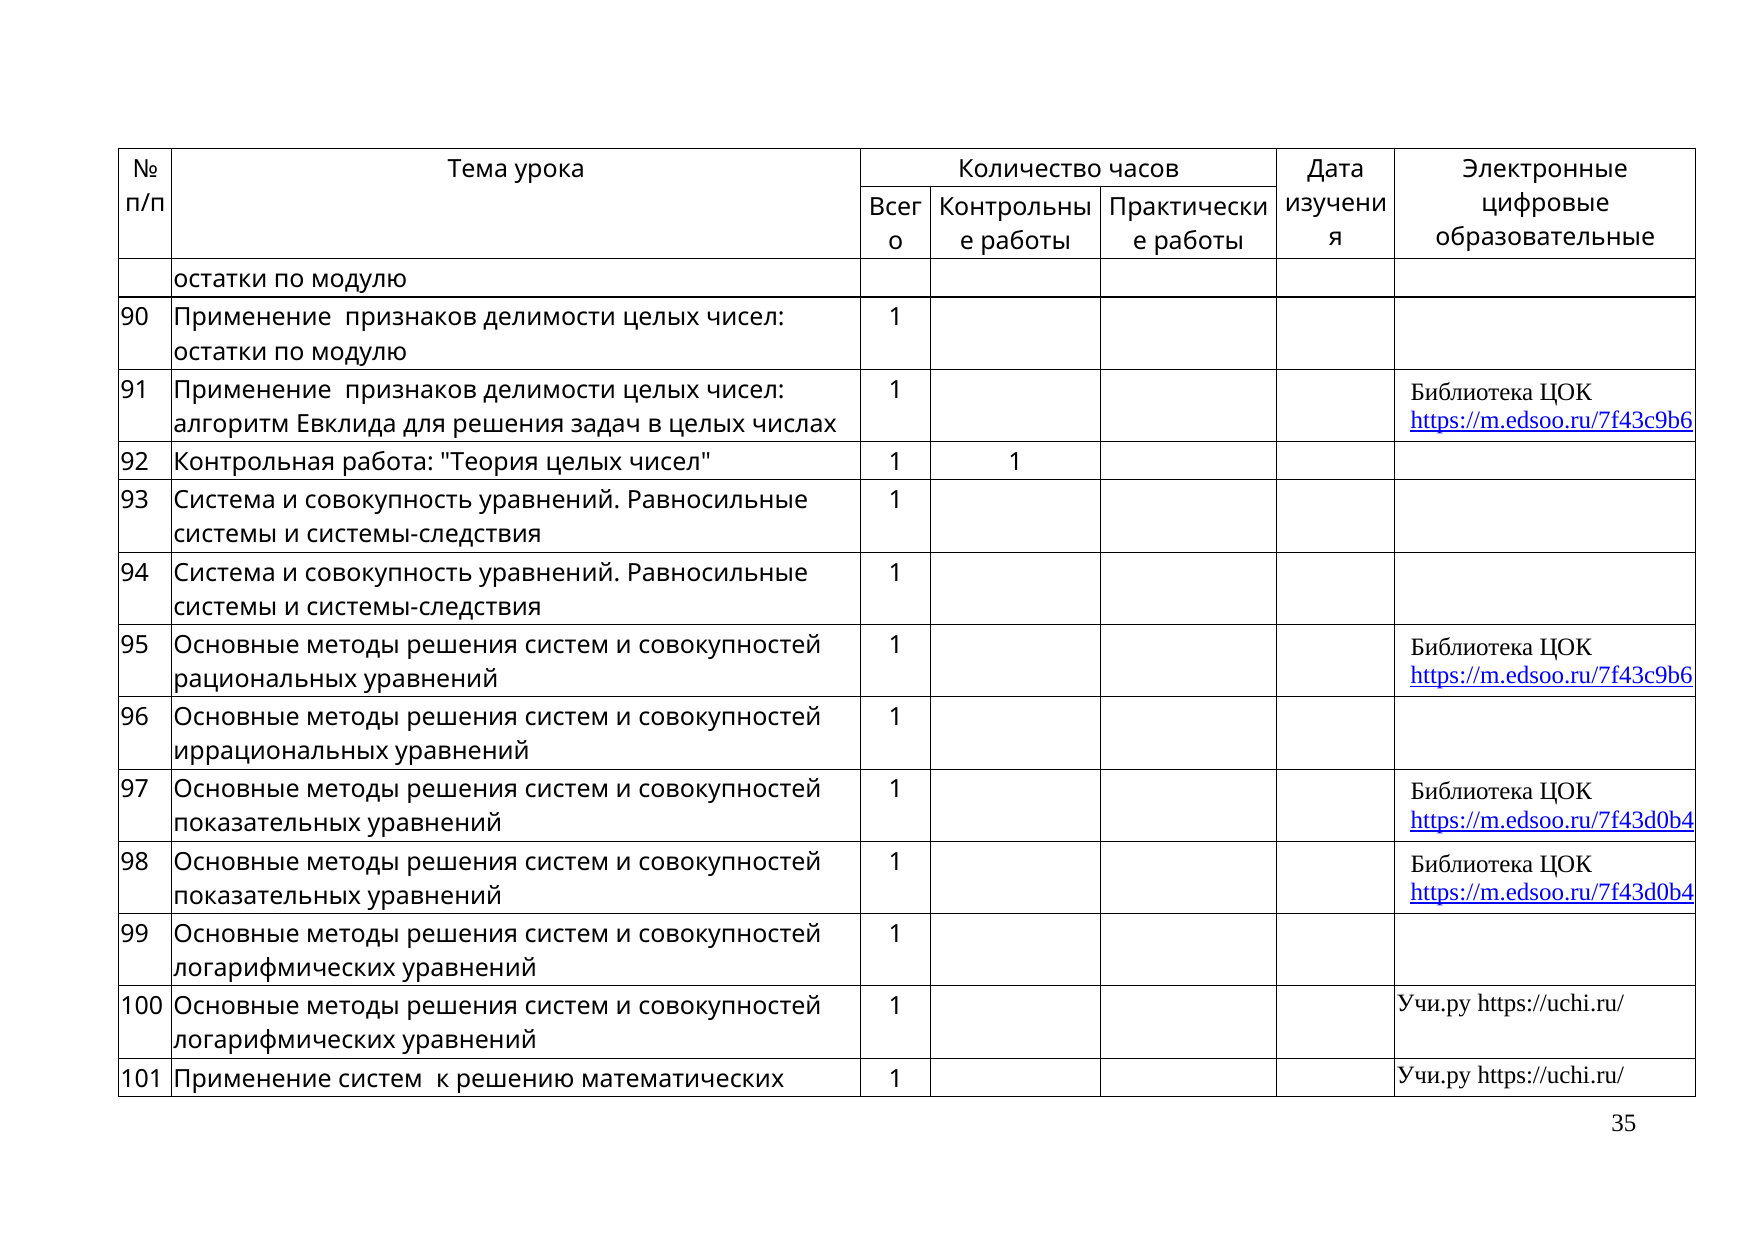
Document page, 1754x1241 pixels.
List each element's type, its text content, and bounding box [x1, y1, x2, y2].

table_cell 1 [861, 553, 930, 624]
table_cell 1 [861, 298, 930, 369]
table_cell [1395, 480, 1695, 552]
table_cell [1101, 442, 1276, 479]
table_cell 1 [861, 625, 930, 696]
table_cell Практические работы [1101, 187, 1276, 258]
table_cell [1101, 914, 1276, 985]
table_cell [931, 986, 1100, 1058]
table_cell [1101, 259, 1276, 296]
table_cell 1 [861, 770, 930, 841]
table_cell [1101, 842, 1276, 913]
table_cell [931, 480, 1100, 552]
table_header Дата изучения [1277, 149, 1394, 258]
table_cell [931, 298, 1100, 369]
table_cell 89 [119, 259, 171, 296]
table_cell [172, 259, 860, 296]
table_cell Основные методы решения систем и совокупностей показательных уравнений [172, 842, 860, 913]
table_cell [1277, 553, 1394, 624]
table_cell [1277, 259, 1394, 296]
table_cell 101 [119, 1059, 171, 1096]
table_cell [1101, 697, 1276, 768]
table_cell Библиотека ЦОК https://m.edsoo.ru/7f43d0b4 [1395, 842, 1695, 913]
table_cell [1101, 625, 1276, 696]
table_cell [1277, 625, 1394, 696]
table_cell 1 [861, 370, 930, 441]
table_cell [1277, 770, 1394, 841]
table_cell 90 [119, 298, 171, 369]
table_cell [1101, 986, 1276, 1058]
table_cell [1277, 986, 1394, 1058]
table_cell [1101, 553, 1276, 624]
table_cell [1395, 442, 1695, 479]
table_cell Система и совокупность уравнений. Равносильные системы и системы-следствия [172, 480, 860, 552]
table_cell [1101, 370, 1276, 441]
table_cell Основные методы решения систем и совокупностей рациональных уравнений [172, 625, 860, 696]
table_cell [1395, 298, 1695, 369]
table_cell 97 [119, 770, 171, 841]
table_cell 94 [119, 553, 171, 624]
table_cell Система и совокупность уравнений. Равносильные системы и системы-следствия [172, 553, 860, 624]
table_cell [1395, 914, 1695, 985]
table_cell [1101, 770, 1276, 841]
table_header Количество часов [861, 149, 1276, 186]
table_cell 91 [119, 370, 171, 441]
table_cell [1277, 298, 1394, 369]
table_cell [1277, 1059, 1394, 1096]
table_cell Основные методы решения систем и совокупностей логарифмических уравнений [172, 914, 860, 985]
table_cell [1101, 480, 1276, 552]
table_cell 92 [119, 442, 171, 479]
table_cell 1 [861, 842, 930, 913]
table_cell [1395, 697, 1695, 768]
table_cell Контрольная работа: "Теория целых чисел" [172, 442, 860, 479]
table_cell [931, 914, 1100, 985]
table_cell Контрольные работы [931, 187, 1100, 258]
table_cell Основные методы решения систем и совокупностей показательных уравнений [172, 770, 860, 841]
table_cell 1 [861, 986, 930, 1058]
table_cell [1277, 370, 1394, 441]
table_cell [931, 625, 1100, 696]
table_cell [1277, 480, 1394, 552]
table_cell 1 [861, 1059, 930, 1096]
table_header Электронные цифровые образовательные ресурсы [1395, 149, 1695, 258]
table_cell 1 [861, 442, 930, 479]
table_cell [1277, 442, 1394, 479]
table_cell 100 [119, 986, 171, 1058]
table_cell [931, 370, 1100, 441]
table_cell [1395, 259, 1695, 296]
table_cell 1 [861, 697, 930, 768]
table_cell [1395, 553, 1695, 624]
table_cell [931, 259, 1100, 296]
table_cell 95 [119, 625, 171, 696]
table_cell 1 [931, 442, 1100, 479]
table_cell 1 [861, 914, 930, 985]
table_cell 96 [119, 697, 171, 768]
table_cell [931, 1059, 1100, 1096]
table_cell Библиотека ЦОК https://m.edsoo.ru/7f43c9b6 [1395, 625, 1695, 696]
table_cell Библиотека ЦОК https://m.edsoo.ru/7f43d0b4 [1395, 770, 1695, 841]
table_cell Применение признаков делимости целых чисел: алгоритм Евклида для решения задач в целых числах [172, 370, 860, 441]
table_cell [1277, 697, 1394, 768]
table_cell [931, 770, 1100, 841]
table_header Тема урока [172, 149, 860, 258]
table_cell [1277, 842, 1394, 913]
table_cell Учи.ру https://uchi.ru/ [1395, 1059, 1695, 1096]
table_cell Применение признаков делимости целых чисел: остатки по модулю [172, 298, 860, 369]
table_cell 98 [119, 842, 171, 913]
table_cell [931, 842, 1100, 913]
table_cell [172, 1059, 860, 1096]
table_cell [1277, 914, 1394, 985]
table_cell 1 [861, 480, 930, 552]
table_cell 1 [861, 259, 930, 296]
table_cell 99 [119, 914, 171, 985]
table_cell Учи.ру https://uchi.ru/ [1395, 986, 1695, 1058]
table_cell 93 [119, 480, 171, 552]
table_header № п/п [119, 149, 171, 258]
table_cell Библиотека ЦОК https://m.edsoo.ru/7f43c9b6 [1395, 370, 1695, 441]
table_cell [931, 553, 1100, 624]
table_cell Основные методы решения систем и совокупностей иррациональных уравнений [172, 697, 860, 768]
table_cell [931, 697, 1100, 768]
table_cell [1101, 298, 1276, 369]
table_cell Основные методы решения систем и совокупностей логарифмических уравнений [172, 986, 860, 1058]
table_cell [1101, 1059, 1276, 1096]
table_cell Всего [861, 187, 930, 258]
